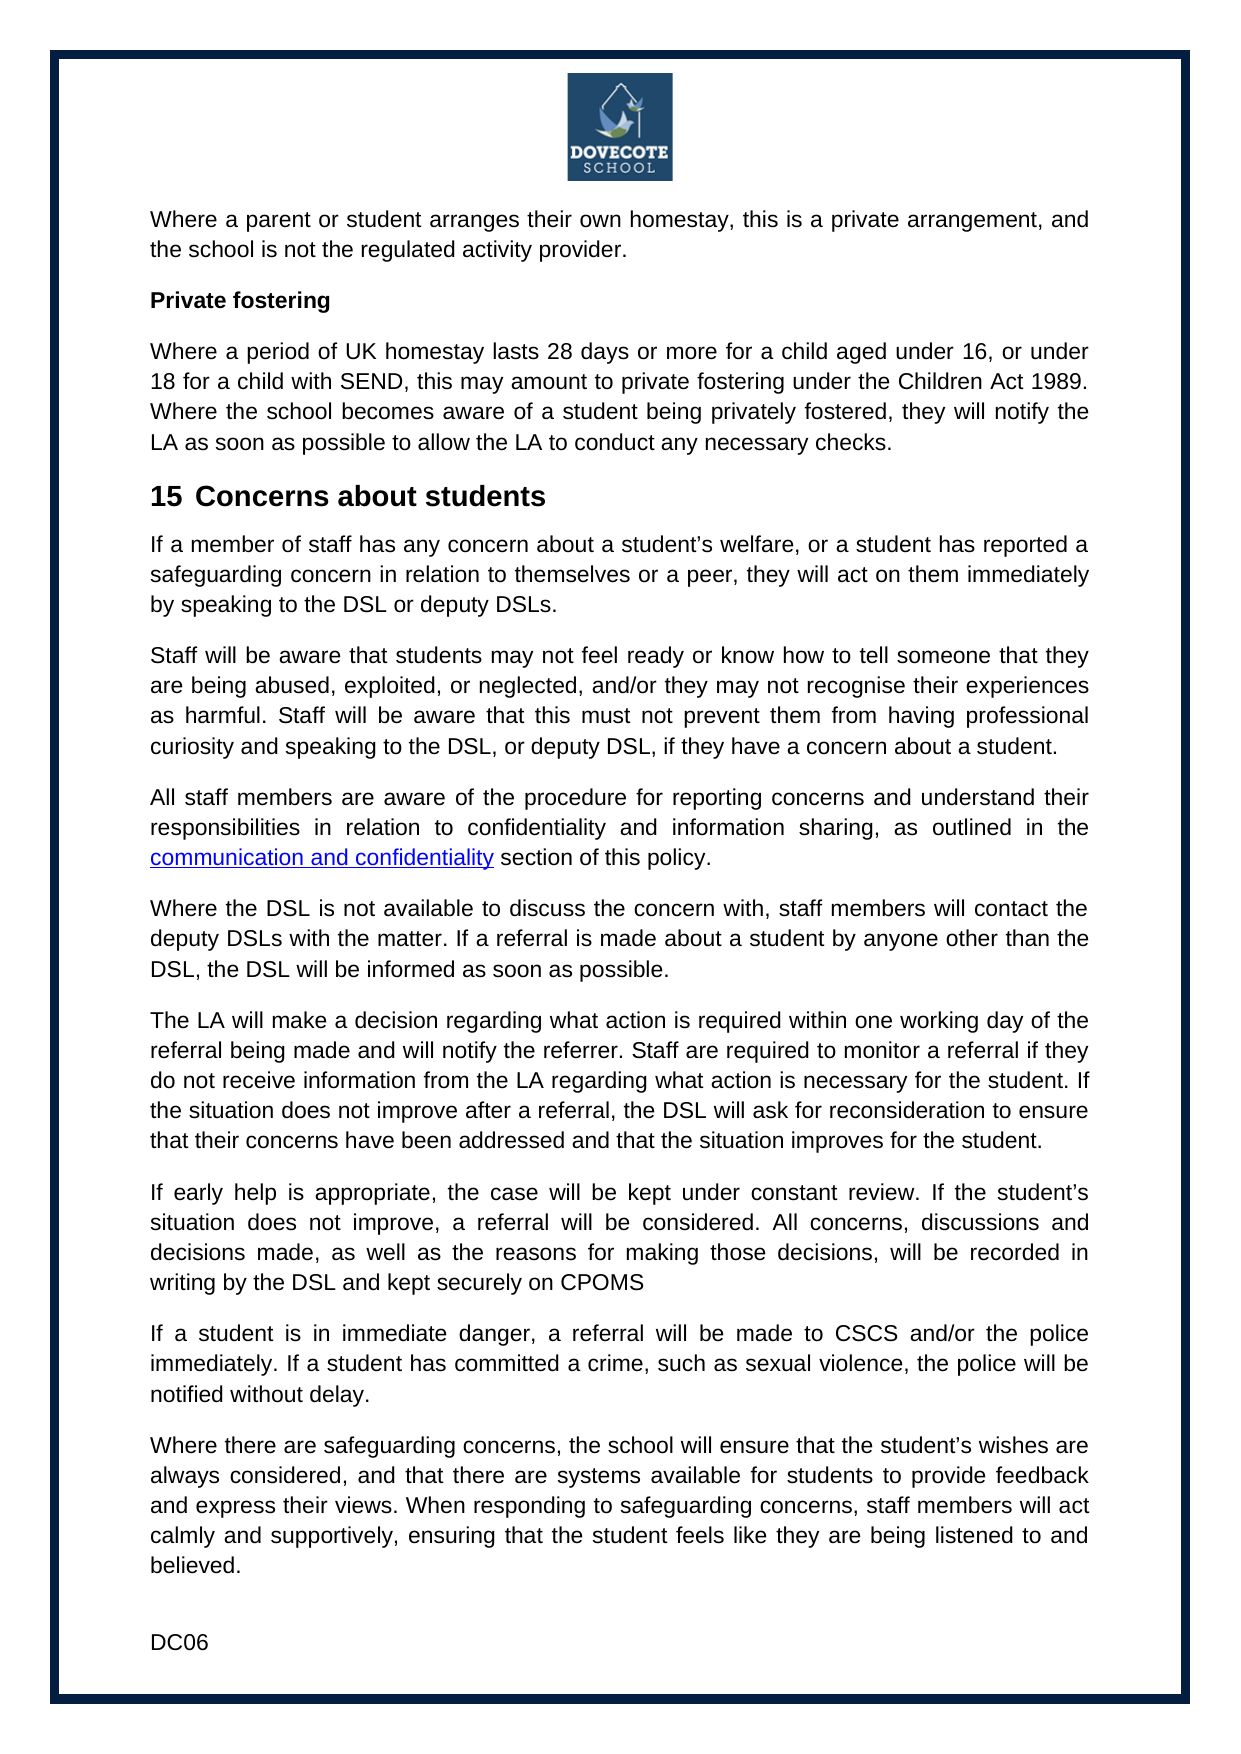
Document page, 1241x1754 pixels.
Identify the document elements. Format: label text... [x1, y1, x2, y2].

text Private fostering [150, 287, 1090, 313]
text All staff members are aware of the procedure for reporting concerns and understand their responsibilities in relation to confidentiality and information sharing, as outlined in the communication and confidentiality section of this policy. [150, 784, 1090, 870]
text Where the DSL is not available to discuss the concern with, staff members will contact the deputy DSLs with the matter. If a referral is made about a student by anyone other than the DSL, the DSL will be informed as soon as possible. [150, 895, 1090, 982]
text The LA will make a decision regarding what action is required within one working day of the referral being made and will notify the referrer. Staff are required to monitor a referral if they do not receive information from the LA regarding what action is necessary for the student. If the situation does not improve after a referral, the DSL will ask for reconsideration to ensure that their concerns have been addressed and that the situation improves for the student. [150, 1007, 1090, 1154]
text If a student is in immediate danger, a referral will be made to CSCS and/or the police immediately. If a student has committed a crime, such as sexual violence, the police will be notified without delay. [150, 1320, 1090, 1407]
text Staff will be aware that students may not feel ready or know how to tell someone that they are being abused, exploited, or neglected, and/or they may not recognise their experiences as harmful. Staff will be aware that this must not prevent them from having professional curiosity and speaking to the DSL, or deputy DSL, if they have a concern about a student. [150, 642, 1090, 759]
picture [567, 73, 673, 181]
subtitle Concerns about students [150, 479, 1090, 513]
text Where a parent or student arranges their own homestay, this is a private arrangement, and the school is not the regulated activity provider. [150, 206, 1090, 262]
text Where there are safeguarding concerns, the school will ensure that the student’s wishes are always considered, and that there are systems available for students to provide feedback and express their views. When responding to safeguarding concerns, staff members will act calmly and supportively, ensuring that the student feels like they are being listened to and believed. [150, 1432, 1090, 1579]
text If a member of staff has any concern about a student’s welfare, or a student has reported a safeguarding concern in relation to themselves or a peer, they will act on them immediately by speaking to the DSL or deputy DSLs. [150, 531, 1090, 617]
text If early help is appropriate, the case will be kept under constant review. If the student’s situation does not improve, a referral will be considered. All concerns, discussions and decisions made, as well as the reasons for making those decisions, will be recorded in writing by the DSL and kept securely on CPOMS [150, 1178, 1090, 1295]
text Where a period of UK homestay lasts 28 days or more for a child aged under 16, or under 18 for a child with SEND, this may amount to private fostering under the Children Act 1989. Where the school becomes aware of a student being privately fostered, they will notify the LA as soon as possible to allow the LA to conduct any necessary checks. [150, 338, 1090, 455]
